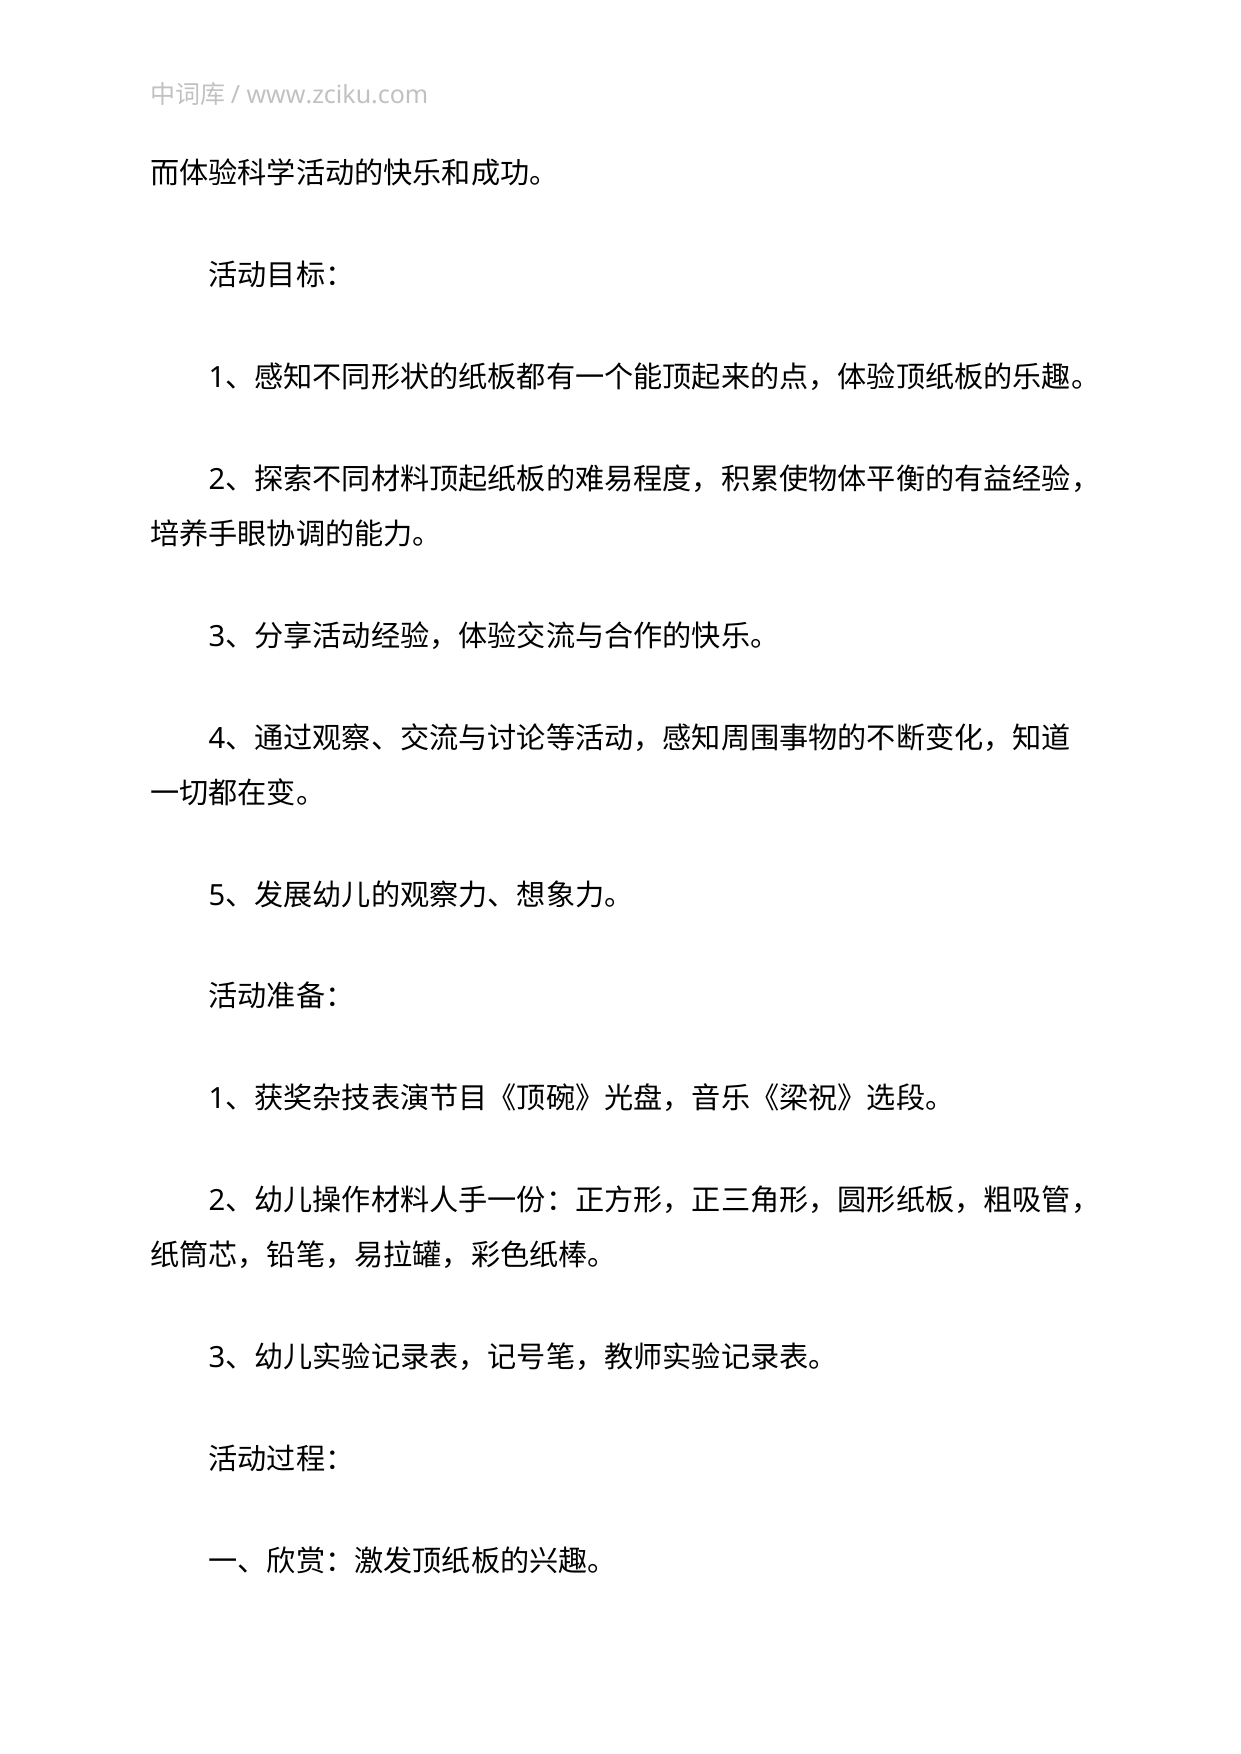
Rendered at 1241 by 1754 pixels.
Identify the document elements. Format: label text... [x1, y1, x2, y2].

text 5、发展幼儿的观察力、想象力。 [150, 871, 1090, 913]
text 一、欣赏：激发顶纸板的兴趣。 [150, 1537, 1090, 1579]
text 1、感知不同形状的纸板都有一个能顶起来的点，体验顶纸板的乐趣。 [150, 353, 1090, 396]
text 3、分享活动经验，体验交流与合作的快乐。 [150, 612, 1090, 655]
text 1、获奖杂技表演节目《顶碗》光盘，音乐《梁祝》选段。 [150, 1075, 1090, 1117]
text 活动过程： [150, 1436, 1090, 1478]
text 3、幼儿实验记录表，记号笔，教师实验记录表。 [150, 1333, 1090, 1376]
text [150, 150, 1090, 192]
text 2、幼儿操作材料人手一份：正方形，正三角形，圆形纸板，粗吸管，纸筒芯，铅笔，易拉罐，彩色纸棒。 [150, 1177, 1090, 1274]
text 活动准备： [150, 973, 1090, 1015]
text 2、探索不同材料顶起纸板的难易程度，积累使物体平衡的有益经验，培养手眼协调的能力。 [150, 456, 1090, 553]
text 4、通过观察、交流与讨论等活动，感知周围事物的不断变化，知道一切都在变。 [150, 714, 1090, 812]
text 活动目标： [150, 252, 1090, 294]
